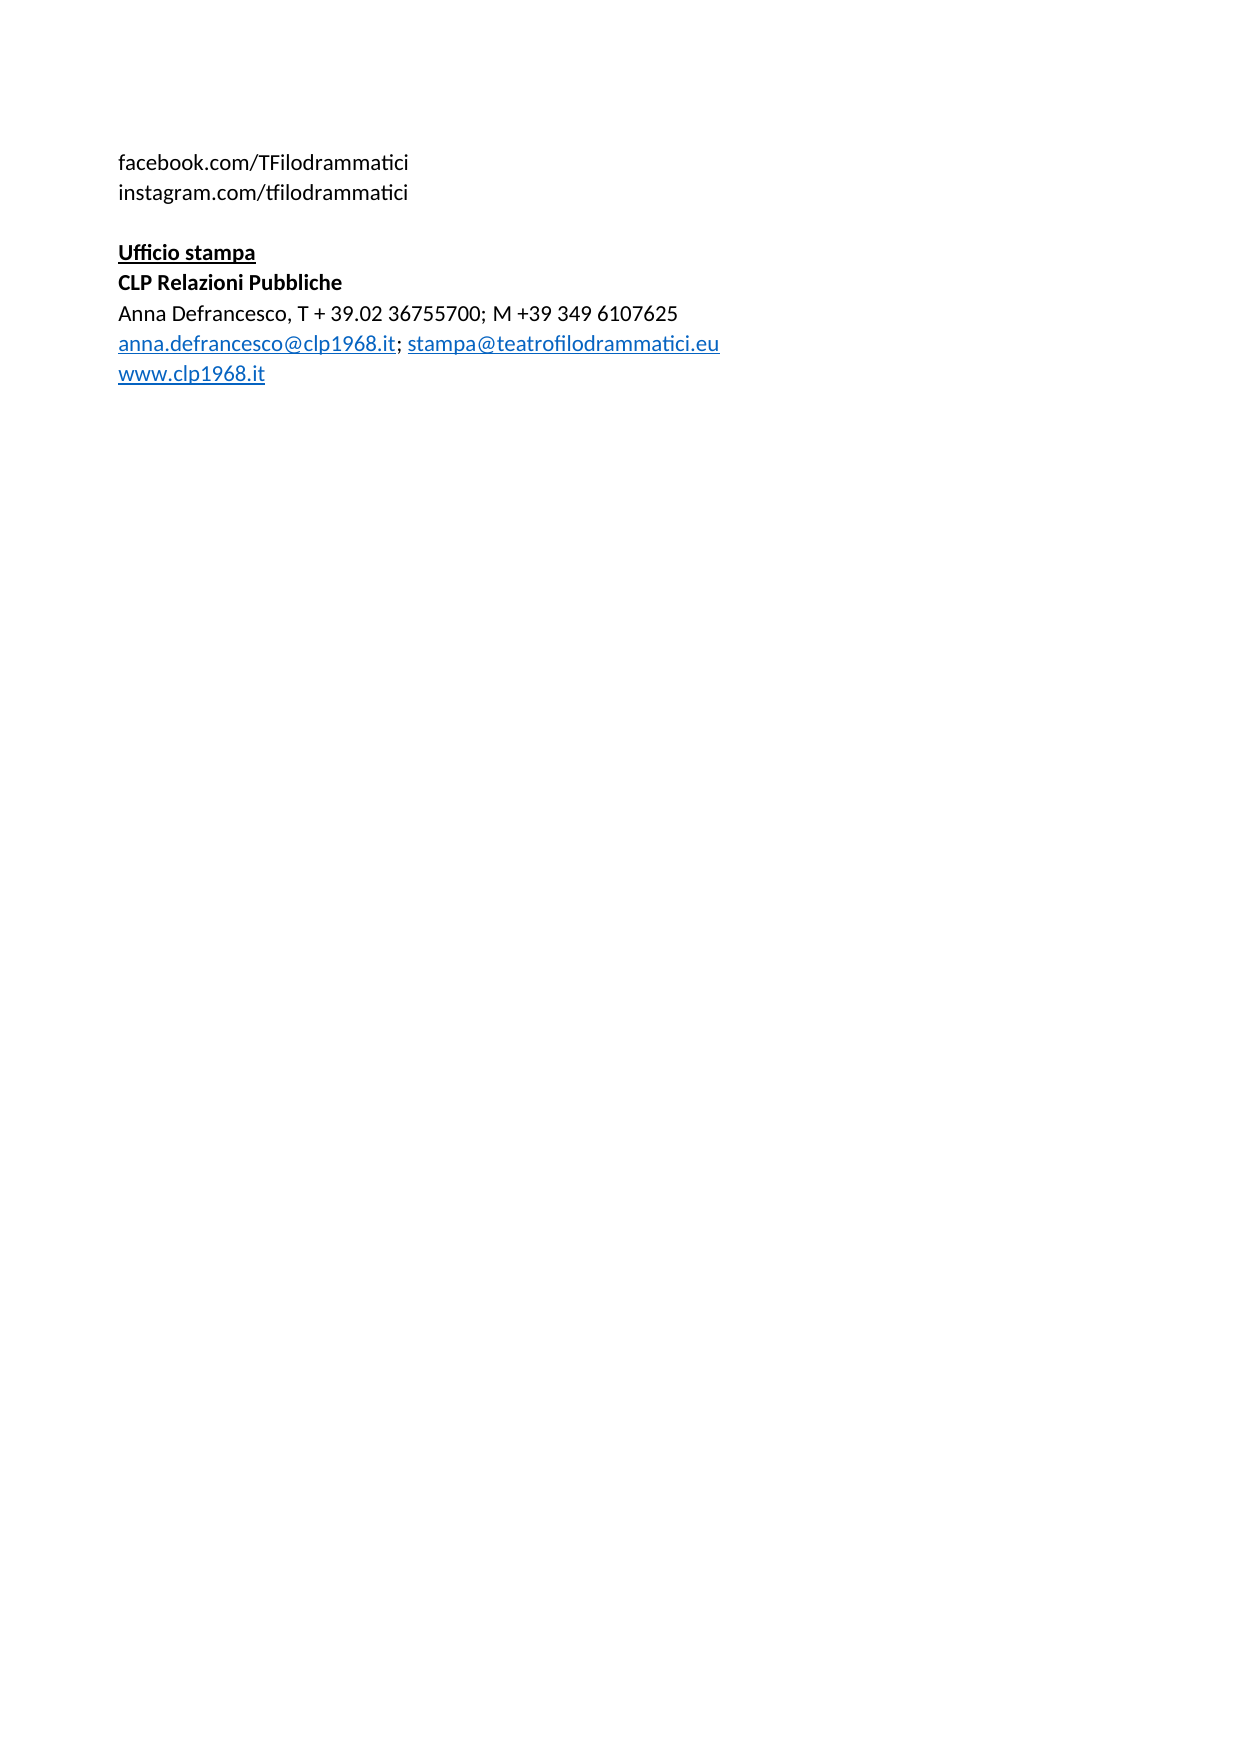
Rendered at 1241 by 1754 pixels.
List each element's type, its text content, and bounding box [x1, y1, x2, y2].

text CLP Relazioni Pubbliche [118, 268, 1122, 296]
text Anna Defrancesco, T + 39.02 36755700; M +39 349 6107625 [118, 299, 1122, 327]
text anna.defrancesco@clp1968.it; stampa@teatrofilodrammatici.eu [118, 329, 1122, 357]
text Ufficio stampa [118, 238, 1122, 266]
text www.clp1968.it [118, 359, 1122, 387]
text facebook.com/TFilodrammatici [118, 148, 1122, 176]
text instagram.com/tfilodrammatici [118, 178, 1122, 206]
